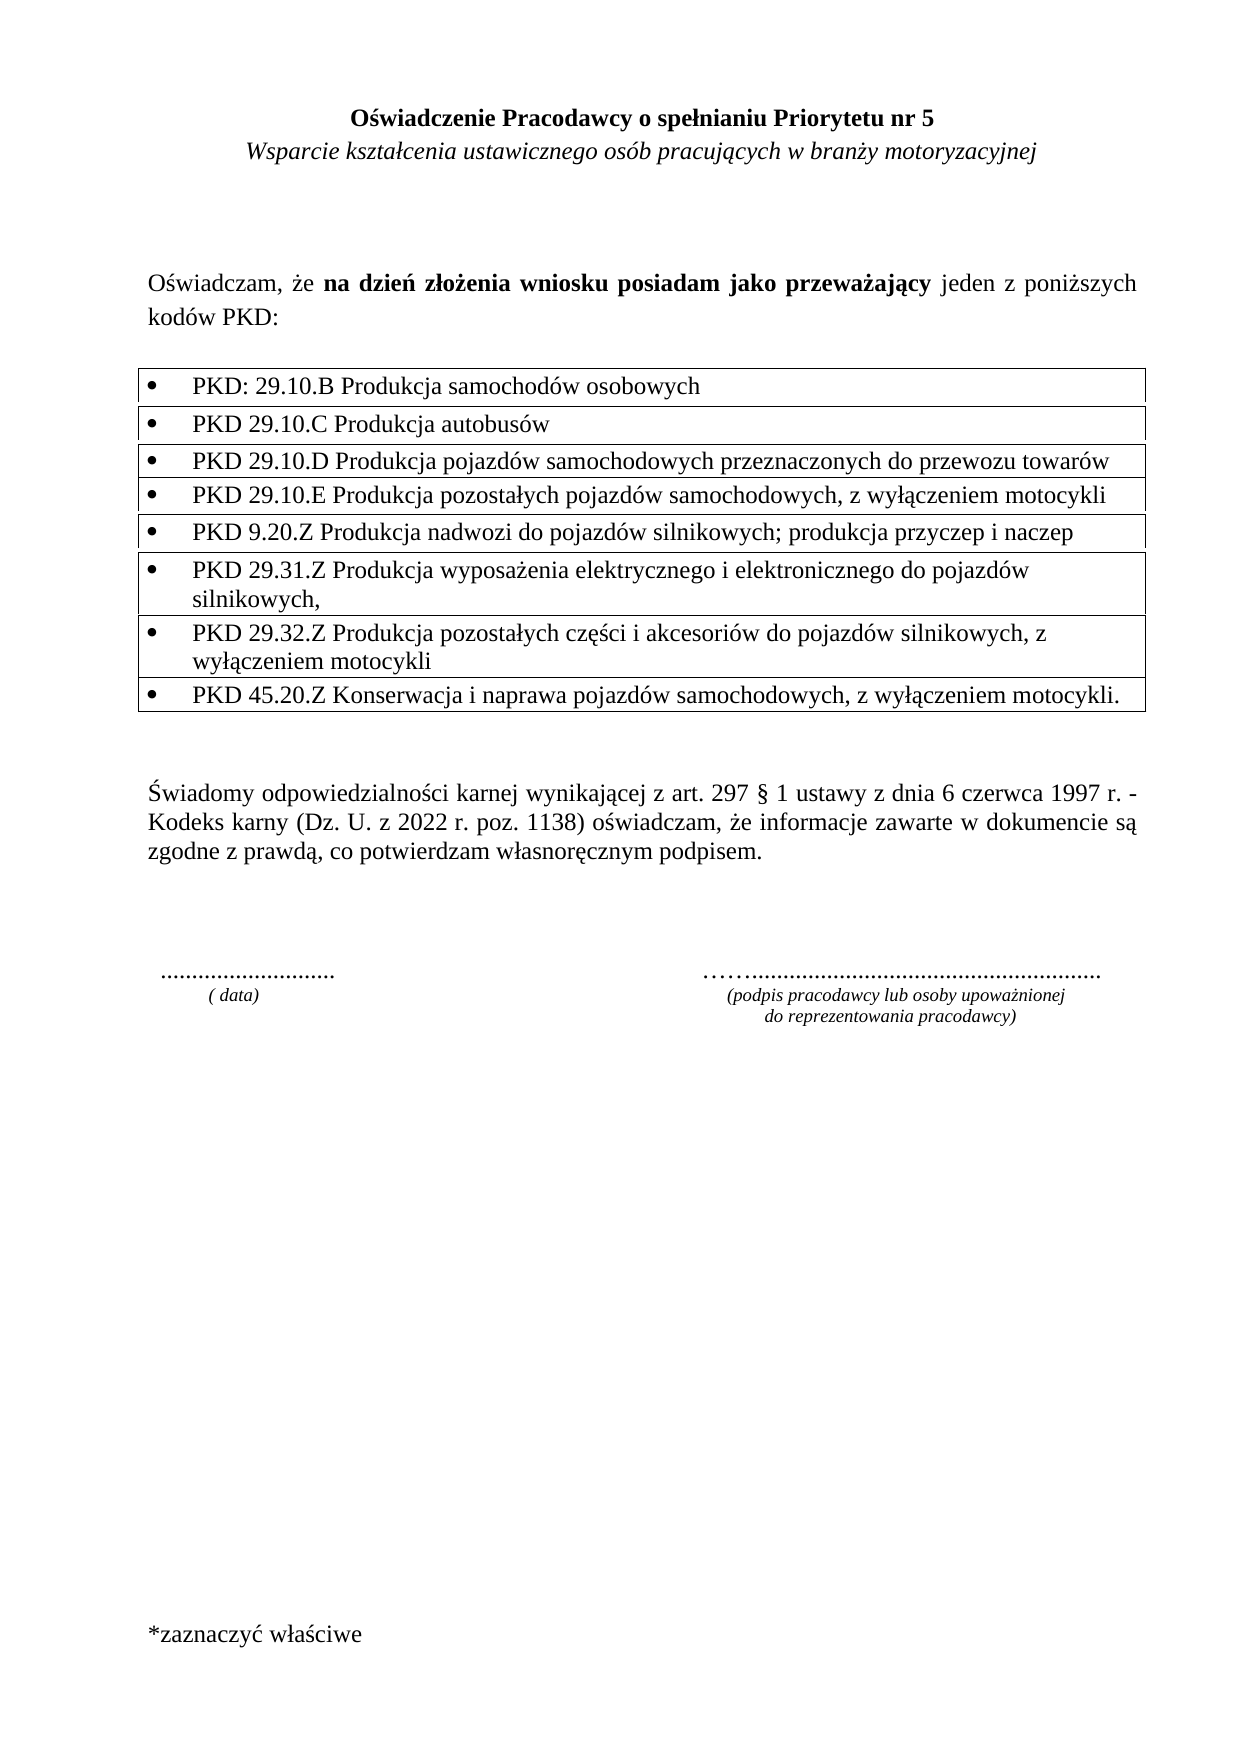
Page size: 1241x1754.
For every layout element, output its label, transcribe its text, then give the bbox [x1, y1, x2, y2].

list PKD: 29.10.B Produkcja samochodów osobowych [139, 369, 1145, 402]
list PKD 9.20.Z Produkcja nadwozi do pojazdów silnikowych; produkcja przyczep i naczep [139, 515, 1145, 548]
text ............................ ……........................................................ [148, 955, 1137, 984]
text Oświadczenie Pracodawcy o spełnianiu Priorytetu nr 5 [148, 103, 1137, 132]
text do reprezentowania pracodawcy) [148, 1005, 1137, 1027]
list PKD 29.31.Z Produkcja wyposażenia elektrycznego i elektronicznego do pojazdów silnikowych, [139, 553, 1145, 614]
text ( data) (podpis pracodawcy lub osoby upoważnionej [148, 984, 1137, 1005]
list PKD 29.32.Z Produkcja pozostałych części i akcesoriów do pojazdów silnikowych, z wyłączeniem motocykli [139, 616, 1145, 677]
text Wsparcie kształcenia ustawicznego osób pracujących w branży motoryzacyjnej [148, 136, 1137, 165]
list PKD 29.10.C Produkcja autobusów [139, 407, 1145, 440]
list PKD 29.10.D Produkcja pojazdów samochodowych przeznaczonych do przewozu towarów [139, 445, 1145, 477]
text Oświadczam, że na dzień złożenia wniosku posiadam jako przeważający jeden z poniższych kodów PKD: [148, 268, 1137, 330]
text Świadomy odpowiedzialności karnej wynikającej z art. 297 § 1 ustawy z dnia 6 czerwca 1997 r. - Kodeks karny (Dz. U. z 2022 r. poz. 1138) oświadczam, że informacje zawarte w dokumencie są zgodne z prawdą, co potwierdzam własnoręcznym podpisem. [148, 778, 1137, 864]
list PKD 45.20.Z Konserwacja i naprawa pojazdów samochodowych, z wyłączeniem motocykli. [139, 678, 1145, 711]
list PKD 29.10.E Produkcja pozostałych pojazdów samochodowych, z wyłączeniem motocykli [139, 478, 1145, 511]
